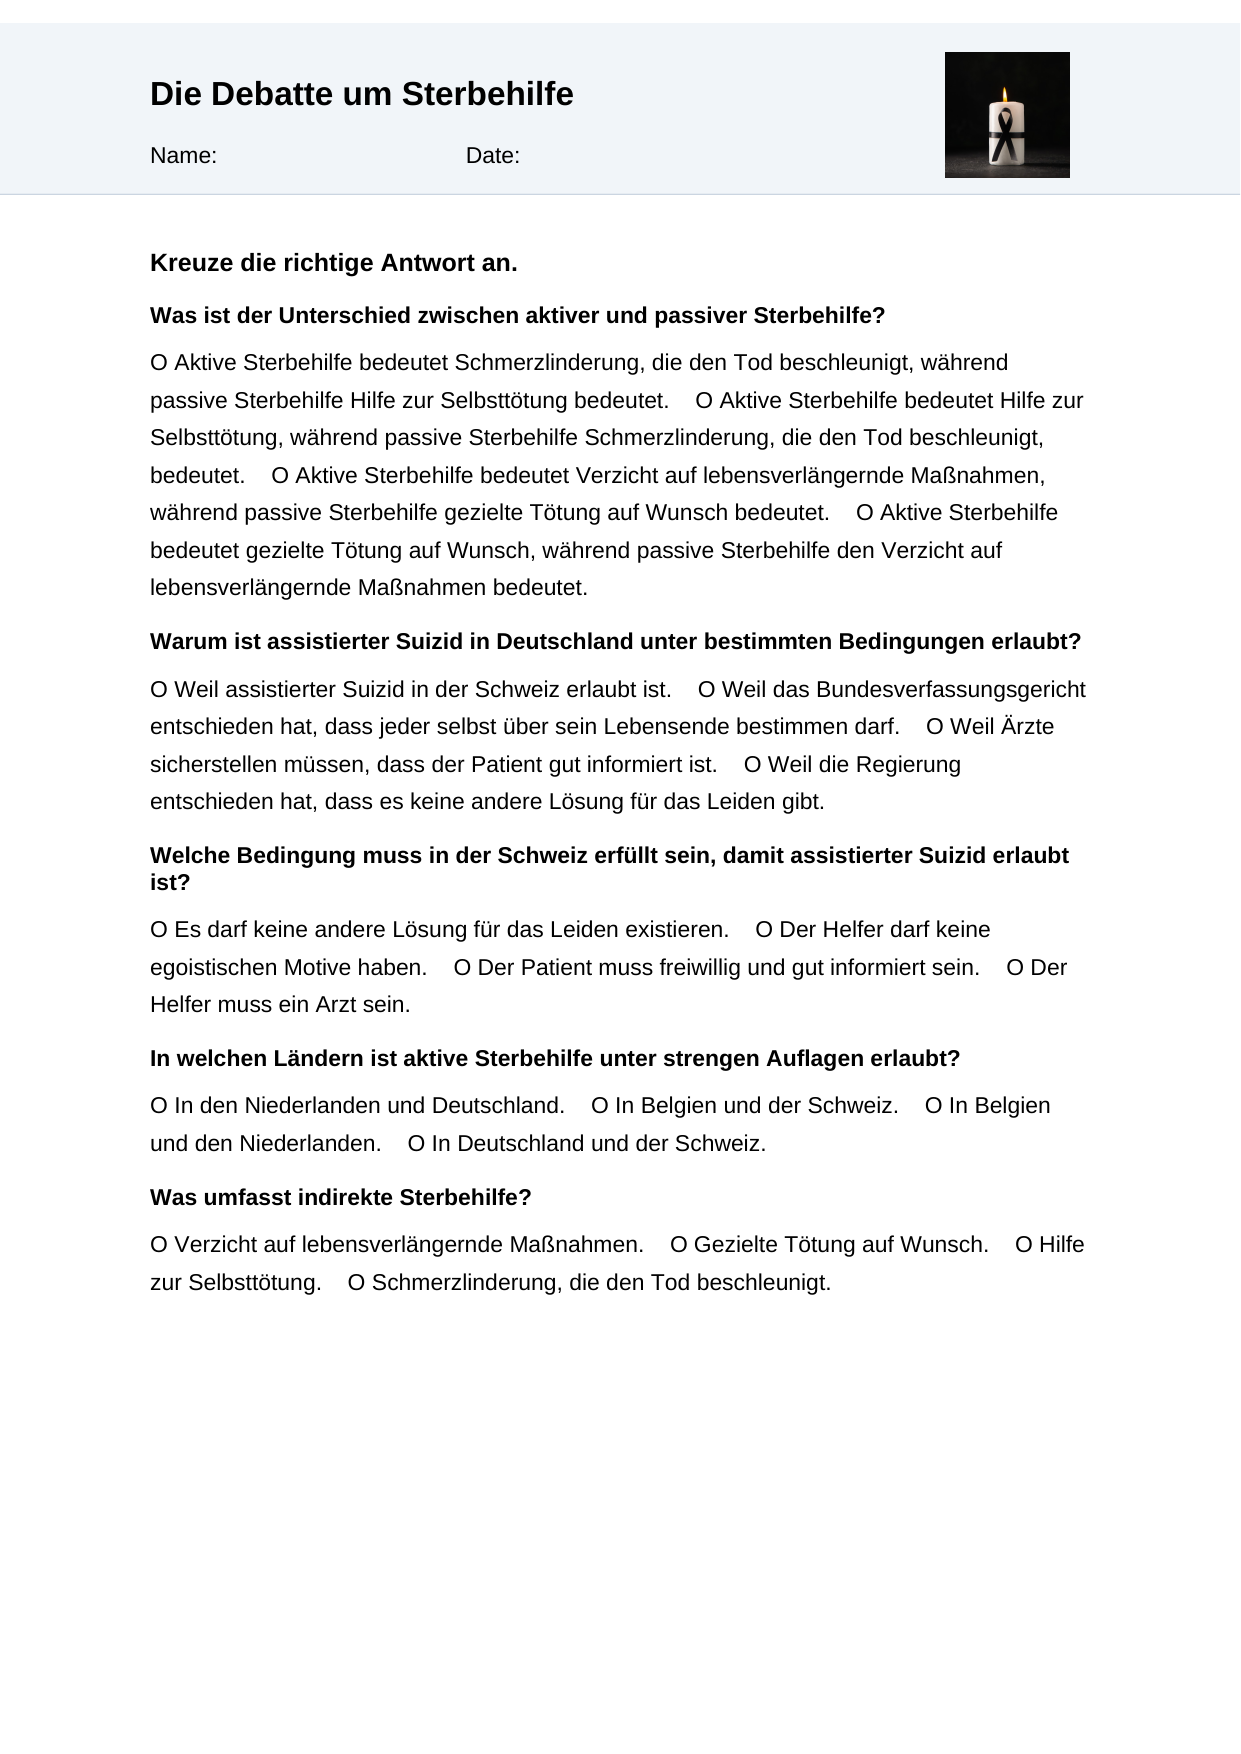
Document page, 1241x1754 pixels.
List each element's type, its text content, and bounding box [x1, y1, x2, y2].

subtitle Was ist der Unterschied zwischen aktiver und passiver Sterbehilfe? [150, 302, 1090, 328]
text Es darf keine andere Lösung für das Leiden existieren. Der Helfer darf keine egoistischen Motive haben. Der Patient muss freiwillig und gut informiert sein. Der Helfer muss ein Arzt sein. [150, 907, 1090, 1020]
picture [0, 23, 1241, 195]
text Weil assistierter Suizid in der Schweiz erlaubt ist. Weil das Bundesverfassungsgericht entschieden hat, dass jeder selbst über sein Lebensende bestimmen darf. Weil Ärzte sicherstellen müssen, dass der Patient gut informiert ist. Weil die Regierung entschieden hat, dass es keine andere Lösung für das Leiden gibt. [150, 667, 1090, 817]
subtitle Warum ist assistierter Suizid in Deutschland unter bestimmten Bedingungen erlaubt? [150, 628, 1090, 655]
subtitle Was umfasst indirekte Sterbehilfe? [150, 1184, 1090, 1210]
text In den Niederlanden und Deutschland. In Belgien und der Schweiz. In Belgien und den Niederlanden. In Deutschland und der Schweiz. [150, 1084, 1090, 1159]
subtitle Kreuze die richtige Antwort an. [150, 248, 1090, 277]
subtitle Welche Bedingung muss in der Schweiz erfüllt sein, damit assistierter Suizid erlaubt ist? [150, 842, 1090, 895]
subtitle In welchen Ländern ist aktive Sterbehilfe unter strengen Auflagen erlaubt? [150, 1045, 1090, 1071]
text Aktive Sterbehilfe bedeutet Schmerzlinderung, die den Tod beschleunigt, während passive Sterbehilfe Hilfe zur Selbsttötung bedeutet. Aktive Sterbehilfe bedeutet Hilfe zur Selbsttötung, während passive Sterbehilfe Schmerzlinderung, die den Tod beschleunigt, bedeutet. Aktive Sterbehilfe bedeutet Verzicht auf lebensverlängernde Maßnahmen, während passive Sterbehilfe gezielte Tötung auf Wunsch bedeutet. Aktive Sterbehilfe bedeutet gezielte Tötung auf Wunsch, während passive Sterbehilfe den Verzicht auf lebensverlängernde Maßnahmen bedeutet. [150, 341, 1090, 603]
text Verzicht auf lebensverlängernde Maßnahmen. Gezielte Tötung auf Wunsch. Hilfe zur Selbsttötung. Schmerzlinderung, die den Tod beschleunigt. [150, 1223, 1090, 1298]
